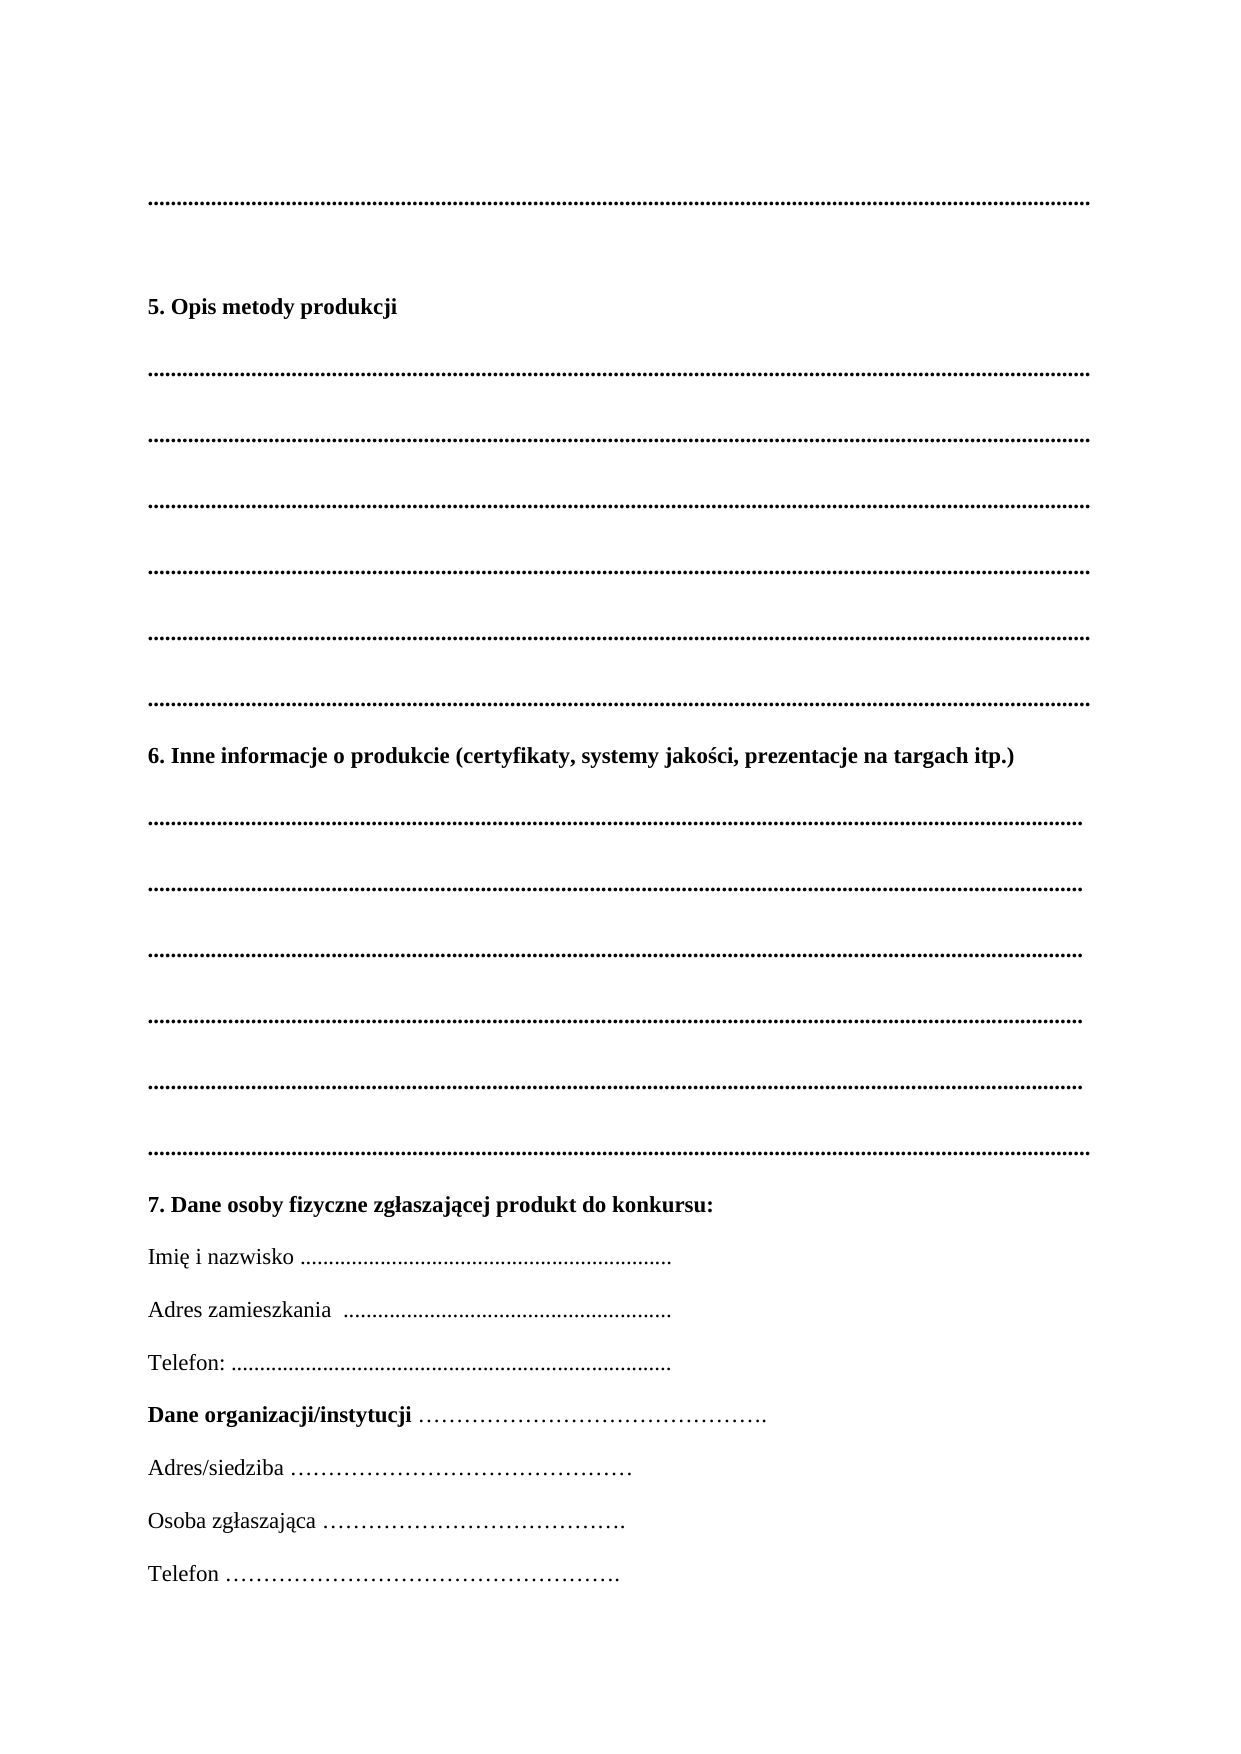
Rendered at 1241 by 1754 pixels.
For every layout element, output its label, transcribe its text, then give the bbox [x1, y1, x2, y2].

text Dane organizacji/instytucji ………………………………………. [148, 1402, 1092, 1428]
text Adres/siedziba ……………………………………… [148, 1454, 1092, 1481]
text Osoba zgłaszająca …………………………………. [148, 1507, 1092, 1533]
text Telefon: [148, 1349, 1092, 1375]
text 6. Inne informacje o produkcie (certyfikaty, systemy jakości, prezentacje na targach itp.) [148, 742, 1092, 768]
text Imię i nazwisko [148, 1243, 1092, 1270]
text 7. Dane osoby fizyczne zgłaszającej produkt do konkursu: [148, 1191, 1092, 1217]
text Telefon ……………………………………………. [148, 1560, 1092, 1586]
text Adres zamieszkania [148, 1296, 1092, 1322]
text 5. Opis metody produkcji [148, 293, 1092, 319]
